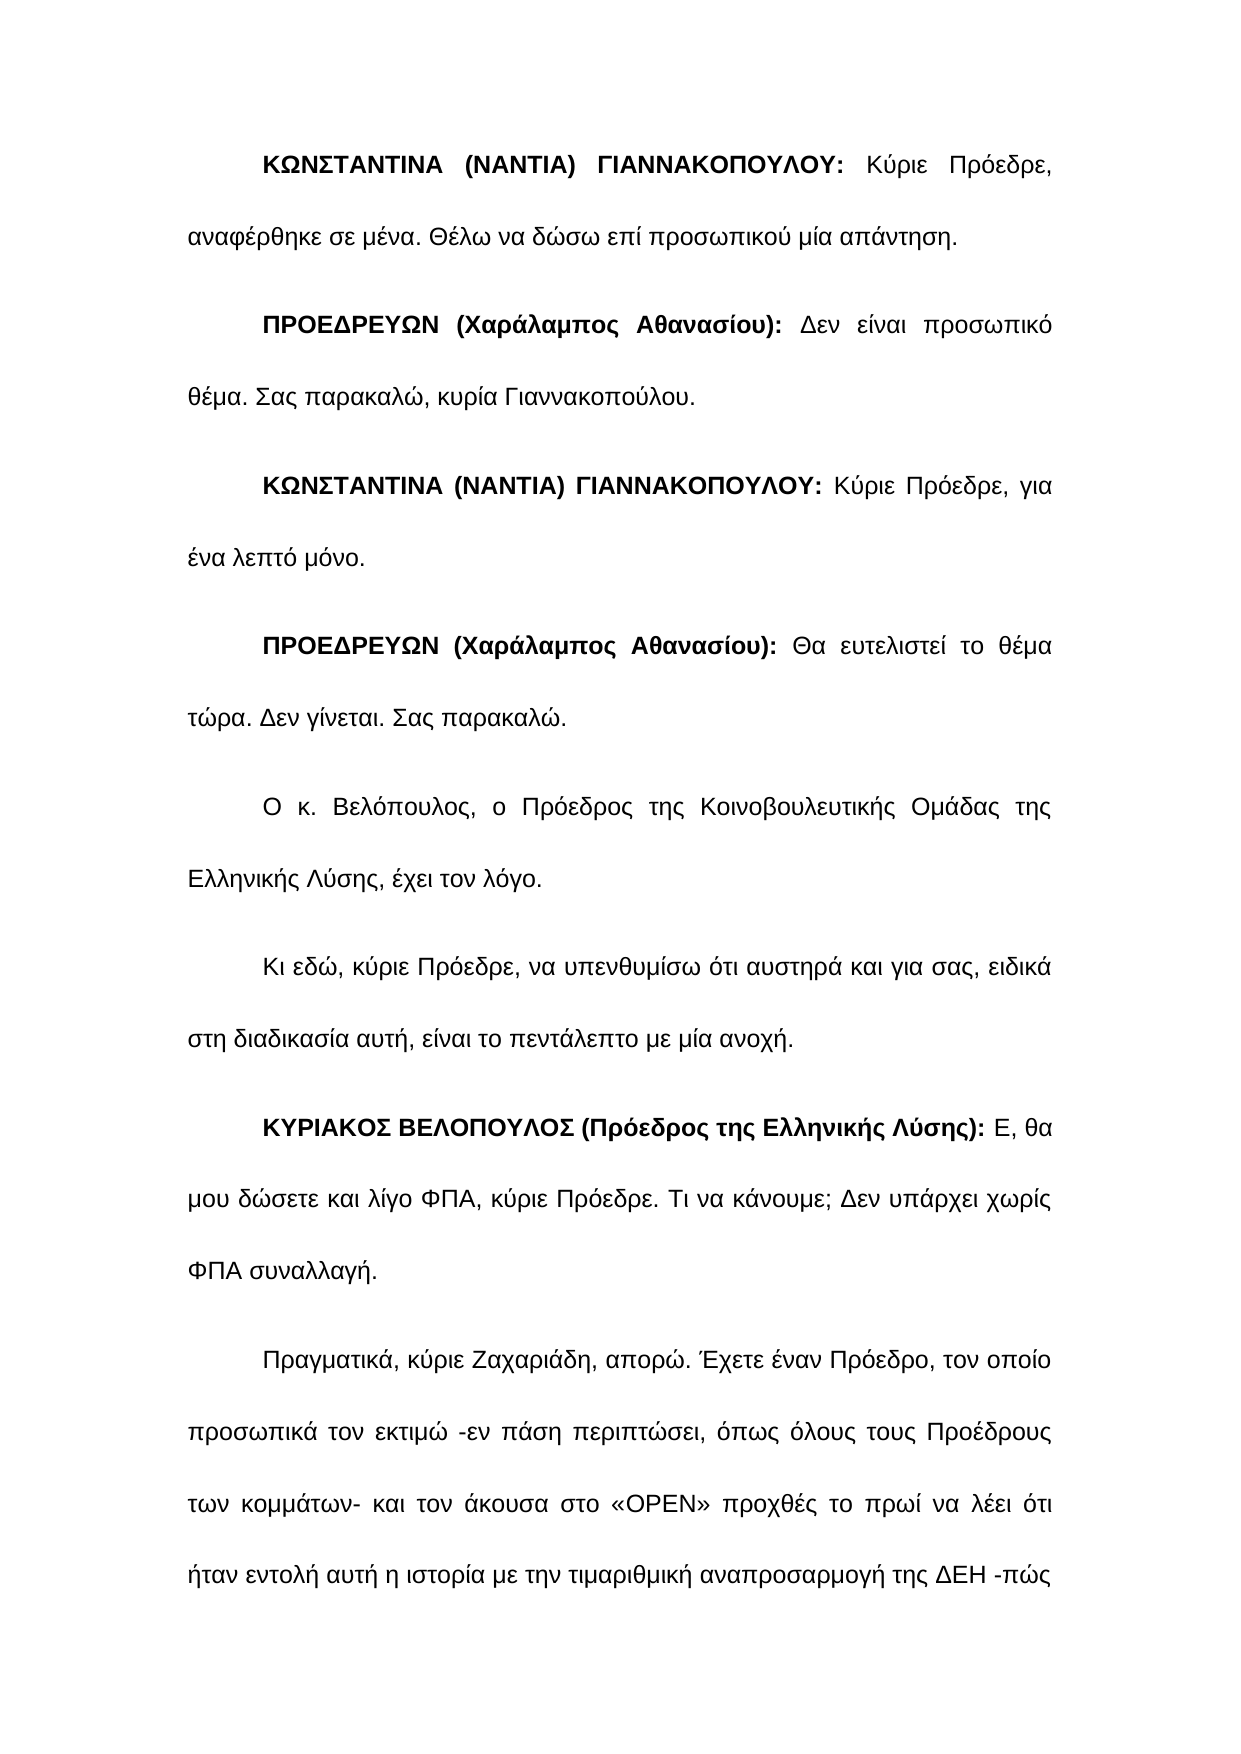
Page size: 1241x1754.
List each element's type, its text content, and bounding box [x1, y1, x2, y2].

text ΚΩΝΣΤΑΝΤΙΝΑ (ΝΑΝΤΙΑ) ΓΙΑΝΝΑΚΟΠΟΥΛΟΥ: Κύριε Πρόεδρε, αναφέρθηκε σε μένα. Θέλω να δώσω επί προσωπικού μία απάντηση. [187, 150, 1053, 251]
text Κι εδώ, κύριε Πρόεδρε, να υπενθυμίσω ότι αυστηρά και για σας, ειδικά στη διαδικασία αυτή, είναι το πεντάλεπτο με μία ανοχή. [187, 952, 1053, 1053]
text ΚΥΡΙΑΚΟΣ ΒΕΛΟΠΟΥΛΟΣ (Πρόεδρος της Ελληνικής Λύσης): Ε, θα μου δώσετε και λίγο ΦΠΑ, κύριε Πρόεδρε. Τι να κάνουμε; Δεν υπάρχει χωρίς ΦΠΑ συναλλαγή. [187, 1112, 1053, 1285]
text Ο κ. Βελόπουλος, ο Πρόεδρος της Κοινοβουλευτικής Ομάδας της Ελληνικής Λύσης, έχει τον λόγο. [187, 792, 1053, 892]
text ΠΡΟΕΔΡΕΥΩΝ (Χαράλαμπος Αθανασίου): Θα ευτελιστεί το θέμα τώρα. Δεν γίνεται. Σας παρακαλώ. [187, 631, 1053, 732]
text ΚΩΝΣΤΑΝΤΙΝΑ (ΝΑΝΤΙΑ) ΓΙΑΝΝΑΚΟΠΟΥΛΟΥ: Κύριε Πρόεδρε, για ένα λεπτό μόνο. [187, 471, 1053, 571]
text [187, 1345, 1053, 1589]
text ΠΡΟΕΔΡΕΥΩΝ (Χαράλαμπος Αθανασίου): Δεν είναι προσωπικό θέμα. Σας παρακαλώ, κυρία Γιαννακοπούλου. [187, 310, 1053, 411]
